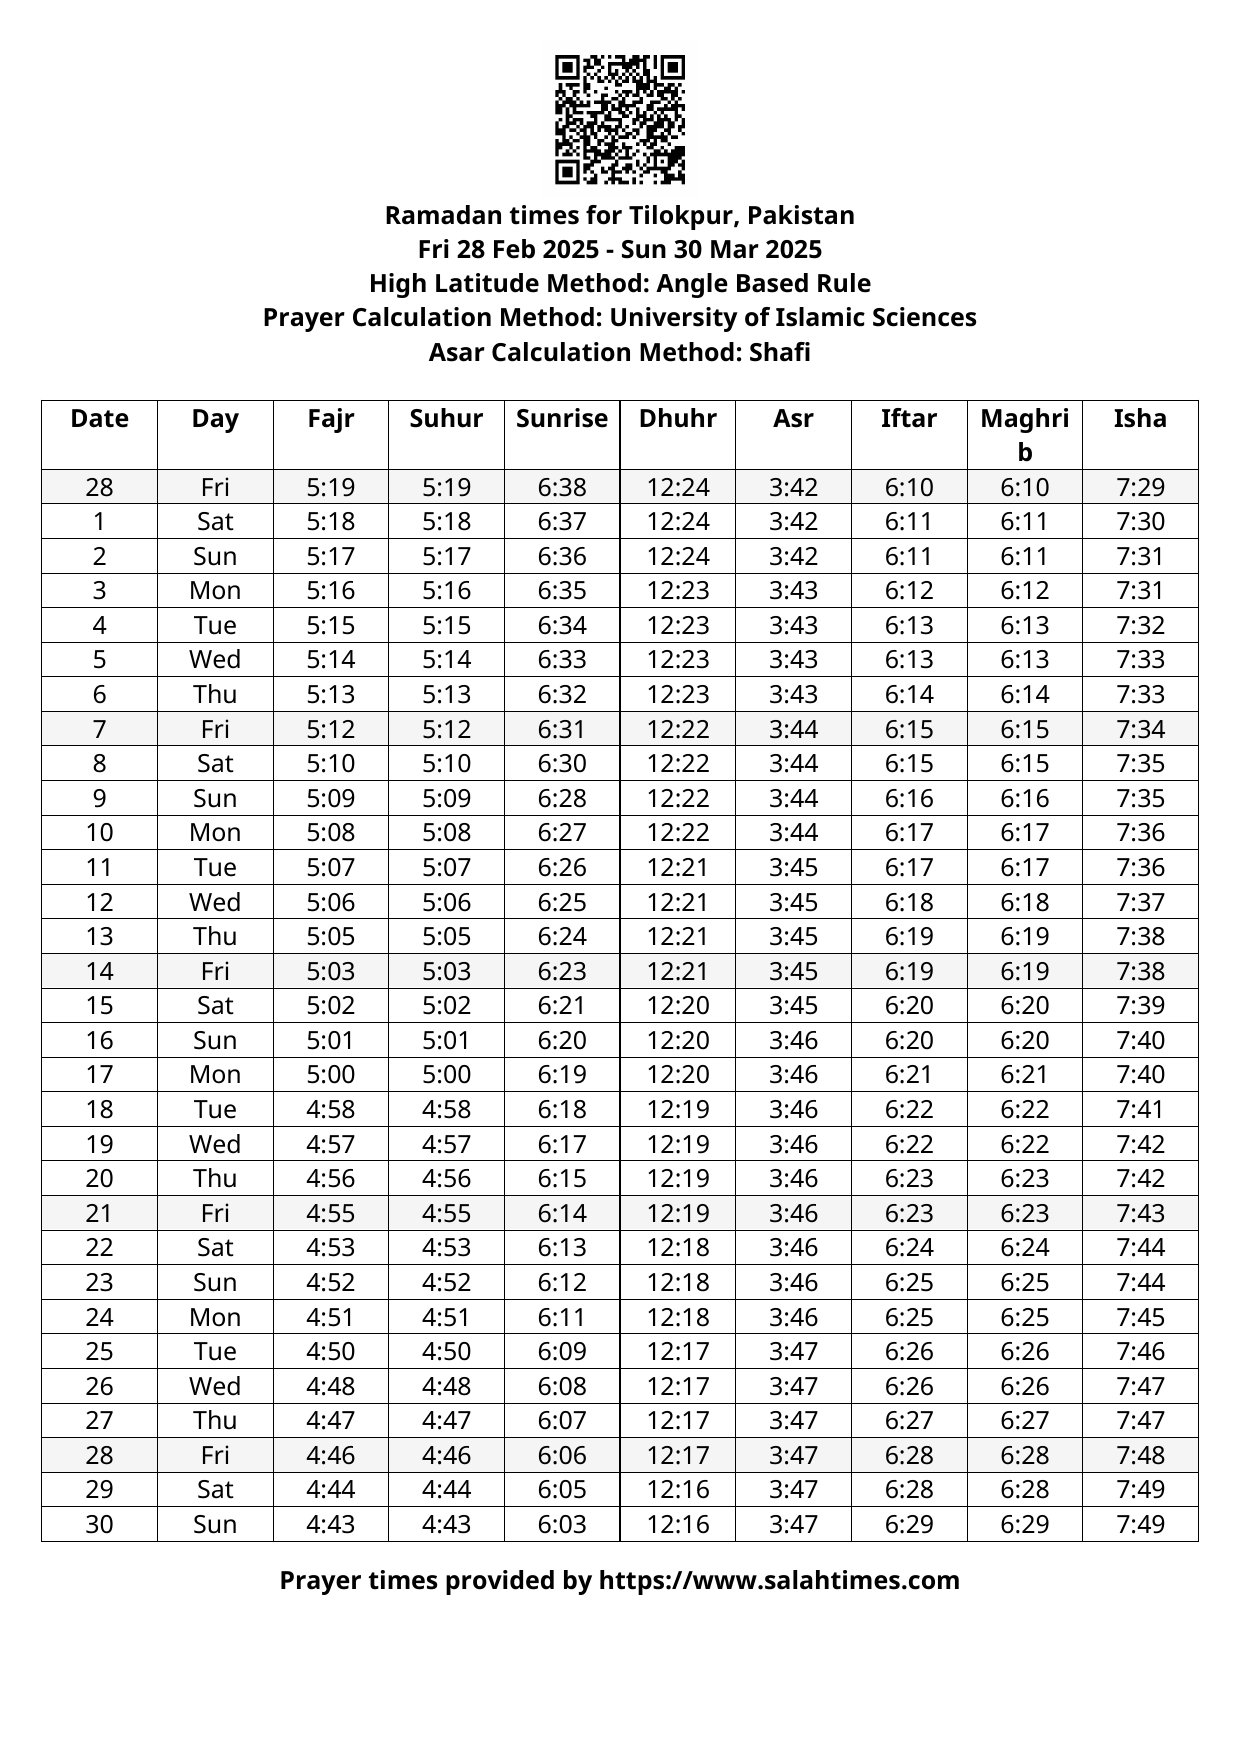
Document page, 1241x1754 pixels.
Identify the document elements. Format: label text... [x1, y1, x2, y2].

table_cell 6:18 [505, 1092, 619, 1126]
table_cell 16 [42, 1023, 157, 1057]
table_cell 3:47 [736, 1473, 851, 1506]
table_cell 6:20 [968, 1023, 1082, 1057]
table_cell 4:52 [389, 1265, 504, 1299]
table_cell 20 [42, 1161, 157, 1195]
table_cell Sun [158, 1023, 273, 1057]
table_cell 12:18 [621, 1231, 735, 1264]
table_cell 2 [42, 539, 157, 572]
table_cell 3:42 [736, 504, 851, 538]
table_header Maghrib [968, 401, 1082, 469]
table_cell 12:19 [621, 1092, 735, 1126]
table_cell 6:28 [852, 1473, 967, 1506]
table_cell 4:56 [389, 1161, 504, 1195]
table_cell 6:11 [968, 539, 1082, 572]
table_cell 7:36 [1083, 850, 1198, 884]
table_cell 5:16 [389, 574, 504, 607]
table_cell Tue [158, 1334, 273, 1368]
table_cell 3:46 [736, 1196, 851, 1229]
table_cell 3:47 [736, 1438, 851, 1472]
table_cell Tue [158, 850, 273, 884]
table_cell 5:13 [274, 677, 388, 711]
table_cell 3:43 [736, 608, 851, 642]
table_header Suhur [389, 401, 504, 469]
table_cell 5:01 [274, 1023, 388, 1057]
table_cell 6:06 [505, 1438, 619, 1472]
table_cell 6:17 [968, 850, 1082, 884]
table_cell Sat [158, 1473, 273, 1506]
table_cell 7:35 [1083, 746, 1198, 780]
table_cell 6:18 [852, 885, 967, 918]
table_cell 25 [42, 1334, 157, 1368]
table_cell 6:36 [505, 539, 619, 572]
table_cell Mon [158, 1058, 273, 1091]
table_cell 3:43 [736, 643, 851, 676]
table_cell 15 [42, 989, 157, 1022]
table_cell 6:38 [505, 470, 619, 503]
table_cell 6:12 [852, 574, 967, 607]
table_cell 6:13 [968, 643, 1082, 676]
table_cell 6:33 [505, 643, 619, 676]
table_cell 11 [42, 850, 157, 884]
table_cell 12:22 [621, 781, 735, 814]
table_cell 12:23 [621, 677, 735, 711]
table_cell 3:46 [736, 1231, 851, 1264]
table_cell 28 [42, 1438, 157, 1472]
table_cell 1 [42, 504, 157, 538]
table_cell 5:18 [389, 504, 504, 538]
table_cell 6:27 [852, 1404, 967, 1437]
table_cell Sat [158, 504, 273, 538]
table_cell 6:05 [505, 1473, 619, 1506]
table_cell 12:22 [621, 746, 735, 780]
table_cell 6:25 [852, 1265, 967, 1299]
table_cell Mon [158, 816, 273, 849]
table_cell 4:50 [389, 1334, 504, 1368]
table_cell 6:11 [968, 504, 1082, 538]
table_cell 6:26 [852, 1369, 967, 1402]
table_header Fajr [274, 401, 388, 469]
table_cell 12:20 [621, 1023, 735, 1057]
table_cell 6:26 [505, 850, 619, 884]
table_cell 12:19 [621, 1127, 735, 1160]
table_cell Fri [158, 1438, 273, 1472]
table_cell 12:17 [621, 1369, 735, 1402]
text Prayer Calculation Method: University of Islamic Sciences [42, 300, 1198, 334]
table_cell 4:55 [274, 1196, 388, 1229]
table_cell 7:44 [1083, 1231, 1198, 1264]
table_cell 6:25 [968, 1265, 1082, 1299]
table_cell 12:21 [621, 850, 735, 884]
table_cell 6:28 [852, 1438, 967, 1472]
table_cell 5:14 [274, 643, 388, 676]
table_cell 6:23 [968, 1196, 1082, 1229]
table_cell Thu [158, 677, 273, 711]
table_cell 6:19 [852, 919, 967, 953]
table_cell 7 [42, 712, 157, 745]
table_cell 6:24 [505, 919, 619, 953]
table_cell 3:46 [736, 1127, 851, 1160]
text Prayer times provided by https://www.salahtimes.com [42, 1563, 1198, 1597]
table_cell 4:56 [274, 1161, 388, 1195]
table_cell 7:45 [1083, 1300, 1198, 1333]
table_cell 12:17 [621, 1334, 735, 1368]
table_cell 3:46 [736, 1161, 851, 1195]
table_cell 3:46 [736, 1265, 851, 1299]
table_cell 6:31 [505, 712, 619, 745]
table_cell 7:42 [1083, 1161, 1198, 1195]
table_cell 5:08 [389, 816, 504, 849]
table_cell 12:20 [621, 1058, 735, 1091]
table_cell 6:07 [505, 1404, 619, 1437]
table_cell 5 [42, 643, 157, 676]
table_cell 6:11 [505, 1300, 619, 1333]
table_cell Tue [158, 1092, 273, 1126]
table_cell Fri [158, 1196, 273, 1229]
table_cell Sun [158, 1265, 273, 1299]
table_cell 6:13 [968, 608, 1082, 642]
table_cell 5:10 [389, 746, 504, 780]
table_cell 9 [42, 781, 157, 814]
table_cell 12:19 [621, 1161, 735, 1195]
table_cell 26 [42, 1369, 157, 1402]
table_cell 3:44 [736, 746, 851, 780]
table_cell 3:42 [736, 539, 851, 572]
table_cell 7:47 [1083, 1369, 1198, 1402]
table_cell 6:12 [505, 1265, 619, 1299]
table_cell 6:24 [852, 1231, 967, 1264]
table_cell 7:44 [1083, 1265, 1198, 1299]
table_cell 6:25 [505, 885, 619, 918]
table_cell 7:38 [1083, 919, 1198, 953]
table_cell 3:42 [736, 470, 851, 503]
table_cell 6:15 [505, 1161, 619, 1195]
table_cell 7:31 [1083, 574, 1198, 607]
table_cell 5:09 [389, 781, 504, 814]
table_cell 8 [42, 746, 157, 780]
table_cell 6:15 [968, 712, 1082, 745]
table_cell 6:22 [852, 1127, 967, 1160]
table_cell Wed [158, 1127, 273, 1160]
table_cell 6:28 [968, 1473, 1082, 1506]
table_cell 5:07 [274, 850, 388, 884]
table_cell 5:03 [274, 954, 388, 987]
table_cell 6:15 [968, 746, 1082, 780]
table_cell 3:47 [736, 1369, 851, 1402]
table_cell 6:32 [505, 677, 619, 711]
table_cell 6:23 [852, 1196, 967, 1229]
table_cell 7:29 [1083, 470, 1198, 503]
table_cell 5:17 [389, 539, 504, 572]
text Fri 28 Feb 2025 - Sun 30 Mar 2025 [42, 232, 1198, 266]
table_cell 4:51 [274, 1300, 388, 1333]
table_cell 6:23 [852, 1161, 967, 1195]
table_cell 3:45 [736, 885, 851, 918]
table_cell 7:40 [1083, 1023, 1198, 1057]
table_cell 6:22 [968, 1092, 1082, 1126]
table_cell 5:08 [274, 816, 388, 849]
table_cell 6:13 [852, 643, 967, 676]
table_cell 7:30 [1083, 504, 1198, 538]
table_cell 6:20 [505, 1023, 619, 1057]
table_cell 5:06 [389, 885, 504, 918]
table_cell Thu [158, 1404, 273, 1437]
table_cell 4:58 [389, 1092, 504, 1126]
table_cell 5:05 [274, 919, 388, 953]
table_cell 6:34 [505, 608, 619, 642]
table_cell 12:24 [621, 539, 735, 572]
table_cell 4:44 [274, 1473, 388, 1506]
table_cell Tue [158, 608, 273, 642]
table_cell 6:20 [852, 1023, 967, 1057]
table_cell 3:43 [736, 574, 851, 607]
table_cell 27 [42, 1404, 157, 1437]
picture [542, 41, 699, 198]
table_cell 5:12 [274, 712, 388, 745]
table_cell Thu [158, 1161, 273, 1195]
table_cell 5:00 [389, 1058, 504, 1091]
table_cell 12:21 [621, 885, 735, 918]
table_cell 6:24 [968, 1231, 1082, 1264]
table_cell 7:43 [1083, 1196, 1198, 1229]
table_cell 12:21 [621, 954, 735, 987]
table_cell Sat [158, 989, 273, 1022]
table_cell 6:12 [968, 574, 1082, 607]
table_cell 3:46 [736, 1023, 851, 1057]
table_cell 6:15 [852, 746, 967, 780]
table_cell 5:02 [389, 989, 504, 1022]
table_cell 6:11 [852, 539, 967, 572]
table_cell 4 [42, 608, 157, 642]
table_cell 6:15 [852, 712, 967, 745]
table_cell 3:44 [736, 816, 851, 849]
table_cell 6:37 [505, 504, 619, 538]
table_cell 6:20 [852, 989, 967, 1022]
table_cell 4:58 [274, 1092, 388, 1126]
table_cell 29 [42, 1473, 157, 1506]
table_cell 7:41 [1083, 1092, 1198, 1126]
table_cell 3:45 [736, 989, 851, 1022]
table_cell 4:53 [274, 1231, 388, 1264]
table_cell 5:06 [274, 885, 388, 918]
table_cell 12:24 [621, 470, 735, 503]
table_cell 3:47 [736, 1507, 851, 1541]
table_cell Wed [158, 885, 273, 918]
table_cell Sun [158, 1507, 273, 1541]
table_cell 6:25 [968, 1300, 1082, 1333]
table_header Isha [1083, 401, 1198, 469]
table_cell 6:10 [852, 470, 967, 503]
table_cell 6:27 [505, 816, 619, 849]
table_cell 7:49 [1083, 1473, 1198, 1506]
table_cell 12:18 [621, 1300, 735, 1333]
table_cell 6:14 [968, 677, 1082, 711]
table_cell 24 [42, 1300, 157, 1333]
table_cell 4:53 [389, 1231, 504, 1264]
table_cell 6:28 [505, 781, 619, 814]
table_cell 5:17 [274, 539, 388, 572]
table_cell 12:23 [621, 608, 735, 642]
table_cell 6:17 [505, 1127, 619, 1160]
table_cell 12:16 [621, 1473, 735, 1506]
table_header Sunrise [505, 401, 619, 469]
table_cell 7:40 [1083, 1058, 1198, 1091]
table_cell 3:45 [736, 919, 851, 953]
table_cell 6:03 [505, 1507, 619, 1541]
table_cell 6:10 [968, 470, 1082, 503]
table_cell 6:17 [968, 816, 1082, 849]
table_cell 4:46 [274, 1438, 388, 1472]
table_cell 7:35 [1083, 781, 1198, 814]
table_cell 6:21 [505, 989, 619, 1022]
table_cell 18 [42, 1092, 157, 1126]
table_cell 6:25 [852, 1300, 967, 1333]
table_header Iftar [852, 401, 967, 469]
table_cell Fri [158, 470, 273, 503]
table_cell 4:52 [274, 1265, 388, 1299]
table_cell 6:26 [968, 1334, 1082, 1368]
table_cell 5:02 [274, 989, 388, 1022]
table_cell 3:46 [736, 1092, 851, 1126]
table_cell 7:32 [1083, 608, 1198, 642]
table_cell 12:16 [621, 1507, 735, 1541]
table_cell 4:50 [274, 1334, 388, 1368]
table_cell 6:19 [505, 1058, 619, 1091]
table_cell 17 [42, 1058, 157, 1091]
table_cell 19 [42, 1127, 157, 1160]
table_cell Sun [158, 781, 273, 814]
table_cell 12:21 [621, 919, 735, 953]
table_cell 3:44 [736, 712, 851, 745]
table_cell 7:39 [1083, 989, 1198, 1022]
table_cell 6:17 [852, 850, 967, 884]
table_cell 7:33 [1083, 643, 1198, 676]
table_cell 12:22 [621, 816, 735, 849]
table_cell 12:19 [621, 1196, 735, 1229]
table_cell 6:11 [852, 504, 967, 538]
table_cell 6:23 [505, 954, 619, 987]
table_cell 7:36 [1083, 816, 1198, 849]
text Asar Calculation Method: Shafi [42, 334, 1198, 368]
table_cell Fri [158, 712, 273, 745]
table_cell 3:46 [736, 1058, 851, 1091]
table_cell 12:17 [621, 1438, 735, 1472]
table_cell 5:10 [274, 746, 388, 780]
table_cell Sun [158, 539, 273, 572]
table_cell 6:13 [852, 608, 967, 642]
table_cell 6:28 [968, 1438, 1082, 1472]
table_cell 22 [42, 1231, 157, 1264]
table_cell 3:46 [736, 1300, 851, 1333]
table_cell 12:17 [621, 1404, 735, 1437]
table_cell 6:17 [852, 816, 967, 849]
table_cell 12:24 [621, 504, 735, 538]
table_cell 4:48 [274, 1369, 388, 1402]
table_cell 6:27 [968, 1404, 1082, 1437]
table_header Asr [736, 401, 851, 469]
text Ramadan times for Tilokpur, Pakistan [42, 198, 1198, 232]
table_cell 28 [42, 470, 157, 503]
table_cell 12:20 [621, 989, 735, 1022]
table_cell 6:30 [505, 746, 619, 780]
table_cell 12:22 [621, 712, 735, 745]
table_cell Wed [158, 1369, 273, 1402]
table_cell Wed [158, 643, 273, 676]
table_cell 7:31 [1083, 539, 1198, 572]
table_cell 12:23 [621, 643, 735, 676]
table_cell 5:14 [389, 643, 504, 676]
table_cell 7:46 [1083, 1334, 1198, 1368]
table_cell Sat [158, 746, 273, 780]
table_cell 6:29 [968, 1507, 1082, 1541]
table_cell 6 [42, 677, 157, 711]
table_cell 5:03 [389, 954, 504, 987]
table_header Day [158, 401, 273, 469]
table_cell 5:19 [274, 470, 388, 503]
table_cell 4:51 [389, 1300, 504, 1333]
table_cell 5:15 [274, 608, 388, 642]
table_cell 6:14 [852, 677, 967, 711]
table_cell 6:26 [852, 1334, 967, 1368]
table_cell 6:09 [505, 1334, 619, 1368]
table_cell 6:16 [852, 781, 967, 814]
table_cell 7:33 [1083, 677, 1198, 711]
table_cell 7:48 [1083, 1438, 1198, 1472]
table_cell 5:00 [274, 1058, 388, 1091]
table_cell 4:57 [274, 1127, 388, 1160]
table_cell 10 [42, 816, 157, 849]
table_cell 3:47 [736, 1404, 851, 1437]
table_cell 21 [42, 1196, 157, 1229]
table_cell 6:22 [852, 1092, 967, 1126]
table_cell 5:15 [389, 608, 504, 642]
text High Latitude Method: Angle Based Rule [42, 266, 1198, 300]
table_header Dhuhr [621, 401, 735, 469]
table_cell 3:45 [736, 850, 851, 884]
table_cell 6:13 [505, 1231, 619, 1264]
table_cell 30 [42, 1507, 157, 1541]
table_cell 6:21 [968, 1058, 1082, 1091]
table_cell 5:05 [389, 919, 504, 953]
table_cell 4:44 [389, 1473, 504, 1506]
table_cell 7:38 [1083, 954, 1198, 987]
table_cell 4:48 [389, 1369, 504, 1402]
table_cell 6:16 [968, 781, 1082, 814]
table_cell 3 [42, 574, 157, 607]
table_cell 6:19 [852, 954, 967, 987]
table_cell 7:37 [1083, 885, 1198, 918]
table_cell 3:43 [736, 677, 851, 711]
table_cell 6:14 [505, 1196, 619, 1229]
table_cell 6:19 [968, 954, 1082, 987]
table_cell 6:26 [968, 1369, 1082, 1402]
table_cell 4:43 [274, 1507, 388, 1541]
table_cell 3:44 [736, 781, 851, 814]
table_cell 5:09 [274, 781, 388, 814]
table_cell 5:01 [389, 1023, 504, 1057]
table_cell 7:42 [1083, 1127, 1198, 1160]
table_cell Mon [158, 1300, 273, 1333]
table_cell Thu [158, 919, 273, 953]
table_cell 6:19 [968, 919, 1082, 953]
table_cell 5:18 [274, 504, 388, 538]
table_cell 6:23 [968, 1161, 1082, 1195]
table_cell 12:18 [621, 1265, 735, 1299]
table_cell 5:13 [389, 677, 504, 711]
table_cell 6:20 [968, 989, 1082, 1022]
table_cell 4:46 [389, 1438, 504, 1472]
table_cell 4:57 [389, 1127, 504, 1160]
table_cell Fri [158, 954, 273, 987]
table_cell 5:07 [389, 850, 504, 884]
table_cell 5:16 [274, 574, 388, 607]
table_cell 5:12 [389, 712, 504, 745]
table_cell 7:49 [1083, 1507, 1198, 1541]
table_cell 6:18 [968, 885, 1082, 918]
table_cell 6:29 [852, 1507, 967, 1541]
table_cell 12:23 [621, 574, 735, 607]
table_cell 14 [42, 954, 157, 987]
table_cell 6:22 [968, 1127, 1082, 1160]
table_cell 7:34 [1083, 712, 1198, 745]
table_cell Mon [158, 574, 273, 607]
table_cell 13 [42, 919, 157, 953]
table_cell 3:47 [736, 1334, 851, 1368]
table_cell 4:47 [389, 1404, 504, 1437]
table_cell 4:55 [389, 1196, 504, 1229]
table_header Date [42, 401, 157, 469]
table_cell 6:08 [505, 1369, 619, 1402]
table_cell 12 [42, 885, 157, 918]
table_cell 6:35 [505, 574, 619, 607]
table_cell 4:43 [389, 1507, 504, 1541]
table_cell 7:47 [1083, 1404, 1198, 1437]
table_cell 3:45 [736, 954, 851, 987]
table_cell 6:21 [852, 1058, 967, 1091]
table_cell 23 [42, 1265, 157, 1299]
table_cell 5:19 [389, 470, 504, 503]
table_cell Sat [158, 1231, 273, 1264]
table_cell 4:47 [274, 1404, 388, 1437]
